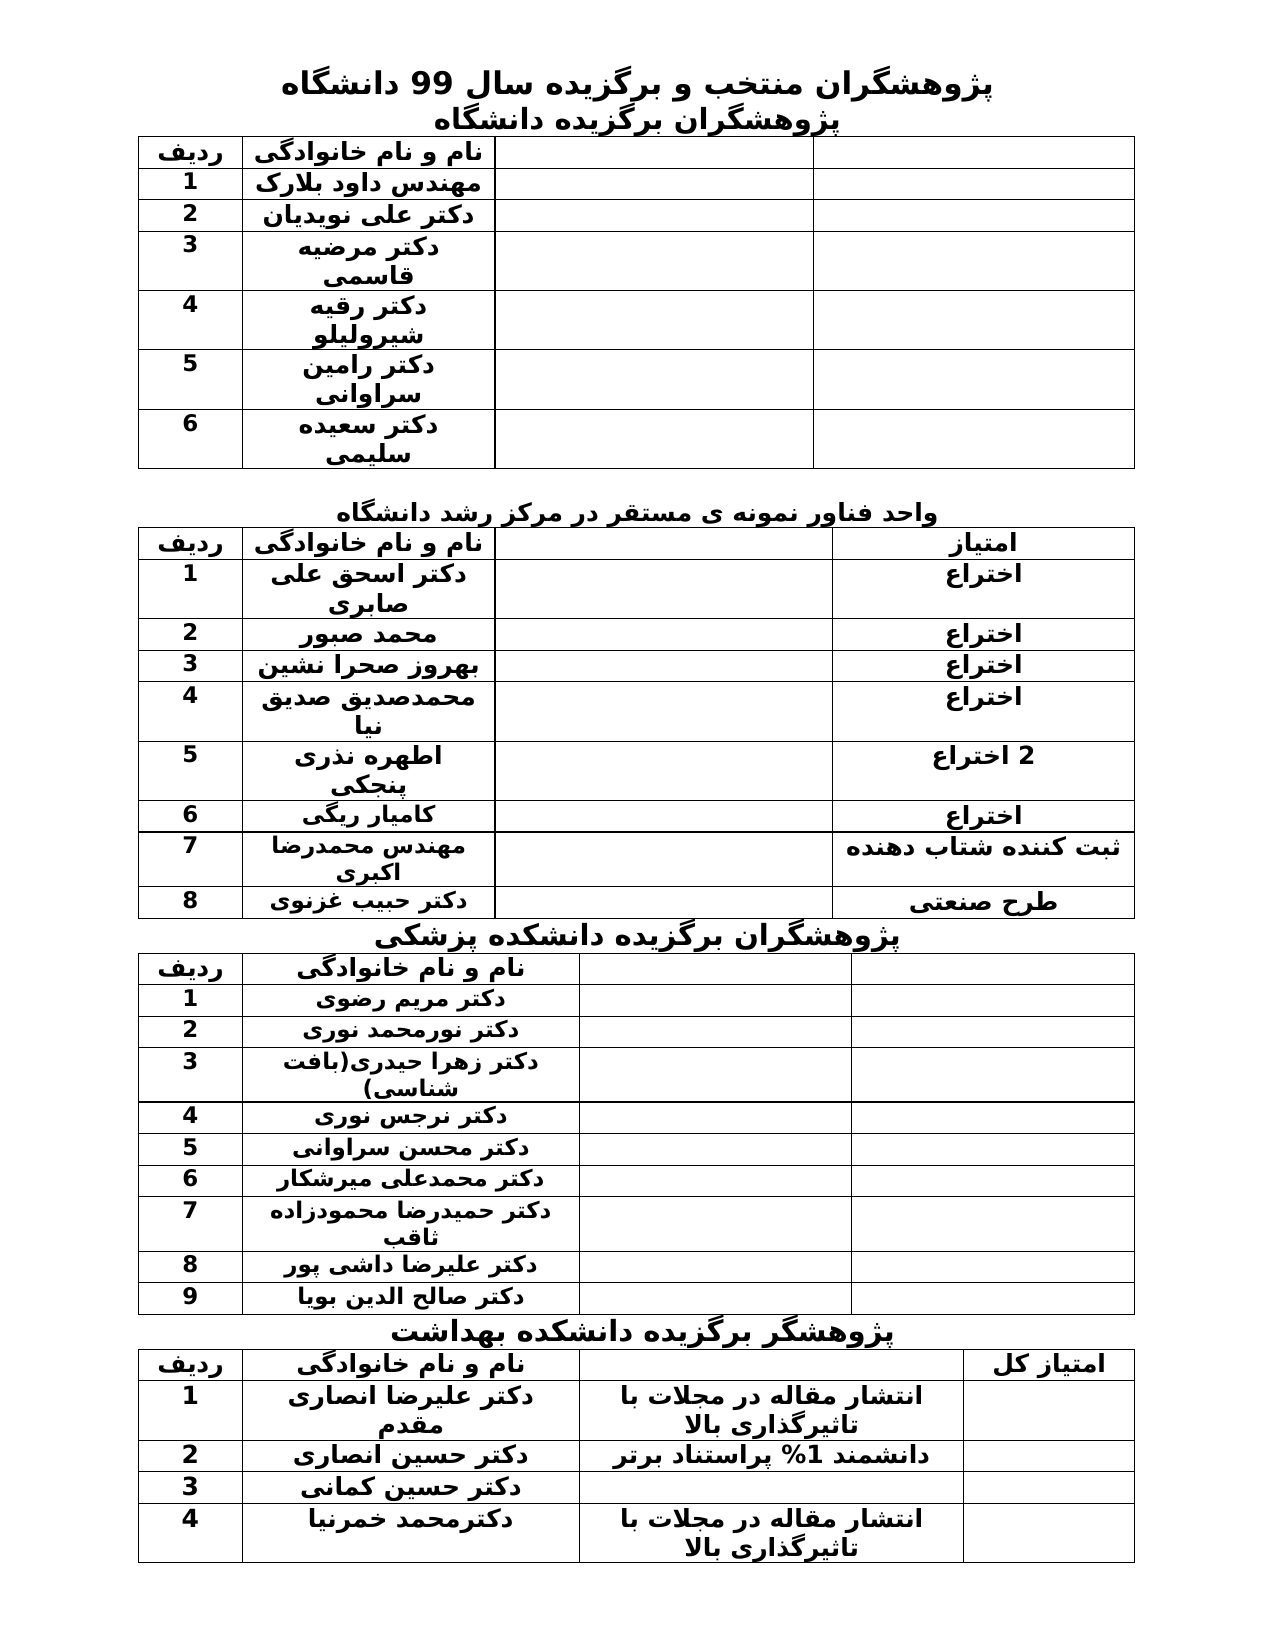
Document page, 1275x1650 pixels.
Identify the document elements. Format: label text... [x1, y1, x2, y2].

table_cell [852, 1166, 1134, 1196]
table_cell انتشار مقاله در مجلات با تاثیرگذاری بالا [580, 1381, 963, 1439]
table_cell [964, 1441, 1134, 1471]
table_cell اختراع [833, 619, 1134, 649]
table_cell 6 [139, 410, 242, 468]
table_cell [496, 350, 813, 409]
table_cell [496, 682, 832, 741]
table_header ردیف [139, 1350, 242, 1380]
table_cell 1 [139, 560, 242, 618]
table_cell [852, 1103, 1134, 1133]
table_cell 8 [139, 887, 242, 917]
table_cell 4 [139, 1504, 242, 1562]
table_cell 5 [139, 742, 242, 800]
table_cell مهندس محمدرضا اکبری [243, 833, 494, 886]
table_cell دکتر محمدعلی میرشکار [243, 1166, 579, 1196]
table_cell دکتر زهرا حیدری(بافت شناسی) [243, 1048, 579, 1101]
table_cell [852, 1252, 1134, 1282]
table_header ردیف [139, 528, 242, 559]
table_cell [580, 1283, 851, 1314]
table_cell 2 [139, 200, 242, 231]
table_cell دکتر رقیه شیرولیلو [243, 291, 494, 349]
table_cell 1 [139, 1381, 242, 1439]
table_cell [580, 1017, 851, 1047]
table_cell دکتر اسحق علی صابری [243, 560, 494, 618]
table_cell [814, 350, 1134, 409]
table_cell [852, 1197, 1134, 1251]
table_cell انتشار مقاله در مجلات با تاثیرگذاری بالا [580, 1504, 963, 1562]
table_cell [496, 742, 832, 800]
table_cell [580, 1197, 851, 1251]
table_cell [580, 1048, 851, 1101]
table_cell 6 [139, 801, 242, 831]
table_header نام و نام خانوادگی [243, 137, 494, 167]
table_cell 9 [139, 1283, 242, 1314]
table_cell اختراع [833, 651, 1134, 681]
table_cell اختراع [833, 682, 1134, 741]
table_header ردیف [139, 137, 242, 167]
table_header [496, 137, 813, 167]
table_cell دکتر علیرضا انصاری مقدم [243, 1381, 579, 1439]
table_cell [852, 1017, 1134, 1047]
table_cell 2 [139, 1017, 242, 1047]
table_cell دکترمحمد خمرنیا [243, 1504, 579, 1562]
table_cell 7 [139, 833, 242, 886]
table_cell 3 [139, 651, 242, 681]
table_cell اختراع [833, 560, 1134, 618]
text پژوهشگران برگزیده دانشکده پزشکی [150, 919, 1125, 952]
table_cell دکتر مرضیه قاسمی [243, 232, 494, 290]
table_cell محمدصدیق صدیق نیا [243, 682, 494, 741]
table_cell کامیار ریگی [243, 801, 494, 831]
table_cell [496, 232, 813, 290]
table_cell دکتر حسین انصاری [243, 1441, 579, 1471]
table_header ردیف [139, 954, 242, 984]
table_cell [496, 200, 813, 231]
text پژوهشگران برگزیده دانشگاه [150, 102, 1125, 136]
table_cell [580, 1134, 851, 1164]
table_cell دکتر سعیده سلیمی [243, 410, 494, 468]
table_cell [496, 887, 832, 917]
table_header امتیاز کل [964, 1350, 1134, 1380]
table_cell 4 [139, 1103, 242, 1133]
table_cell [964, 1472, 1134, 1503]
table_cell اختراع [833, 801, 1134, 831]
table_cell دکتر صالح الدین بویا [243, 1283, 579, 1314]
table_cell دکتر محسن سراوانی [243, 1134, 579, 1164]
table_cell دکتر حسین کمانی [243, 1472, 579, 1503]
table_cell 8 [139, 1252, 242, 1282]
table_cell 1 [139, 169, 242, 199]
table_cell دکتر مریم رضوی [243, 985, 579, 1016]
table_cell دکتر علیرضا داشی پور [243, 1252, 579, 1282]
table_cell [814, 200, 1134, 231]
table_cell 3 [139, 1472, 242, 1503]
table_cell [580, 985, 851, 1016]
table_cell [496, 560, 832, 618]
table_cell 5 [139, 1134, 242, 1164]
table_cell 5 [139, 350, 242, 409]
table_header نام و نام خانوادگی [243, 528, 494, 559]
table_cell [496, 169, 813, 199]
table_header نام و نام خانوادگی [243, 1350, 579, 1380]
table_cell دانشمند 1% پراستناد برتر [580, 1441, 963, 1471]
table_cell مهندس داود بلارک [243, 169, 494, 199]
table_cell 3 [139, 1048, 242, 1101]
table_cell [814, 232, 1134, 290]
table_cell [496, 801, 832, 831]
table_cell [814, 410, 1134, 468]
table_cell محمد صبور [243, 619, 494, 649]
table_cell [964, 1504, 1134, 1562]
table_cell [496, 651, 832, 681]
table_cell [496, 410, 813, 468]
text پژوهشگران منتخب و برگزیده سال 99 دانشگاه [150, 66, 1125, 102]
table_cell [964, 1381, 1134, 1439]
table_cell 1 [139, 985, 242, 1016]
table_cell [814, 169, 1134, 199]
table_cell [580, 1472, 963, 1503]
table_cell ثبت کننده شتاب دهنده [833, 833, 1134, 886]
table_cell بهروز صحرا نشین [243, 651, 494, 681]
text واحد فناور نمونه ی مستقر در مرکز رشد دانشگاه [150, 498, 1125, 527]
table_cell [580, 1166, 851, 1196]
table_cell [852, 1048, 1134, 1101]
table_cell 3 [139, 232, 242, 290]
table_cell [580, 1103, 851, 1133]
table_cell [580, 1252, 851, 1282]
table_cell 2 [139, 1441, 242, 1471]
table_header امتیاز [833, 528, 1134, 559]
table_cell دکتر علی نویدیان [243, 200, 494, 231]
table_cell [852, 985, 1134, 1016]
table_cell 6 [139, 1166, 242, 1196]
table_header [580, 954, 851, 984]
table_cell دکتر نورمحمد نوری [243, 1017, 579, 1047]
table_cell 2 [139, 619, 242, 649]
table_cell [852, 1134, 1134, 1164]
table_cell دکتر نرجس نوری [243, 1103, 579, 1133]
table_cell 4 [139, 291, 242, 349]
table_cell 2 اختراع [833, 742, 1134, 800]
table_header [580, 1350, 963, 1380]
table_cell [852, 1283, 1134, 1314]
table_header [852, 954, 1134, 984]
table_header [496, 528, 832, 559]
table_header نام و نام خانوادگی [243, 954, 579, 984]
text پژوهشگر برگزیده دانشکده بهداشت [150, 1315, 1125, 1349]
table_cell 4 [139, 682, 242, 741]
table_cell [496, 619, 832, 649]
table_cell دکتر رامین سراوانی [243, 350, 494, 409]
table_cell دکتر حبیب غزنوی [243, 887, 494, 917]
table_cell [496, 291, 813, 349]
table_cell 7 [139, 1197, 242, 1251]
table_cell [814, 291, 1134, 349]
table_cell طرح صنعتی [833, 887, 1134, 917]
table_header [814, 137, 1134, 167]
table_cell [496, 833, 832, 886]
table_cell دکتر حمیدرضا محمودزاده ثاقب [243, 1197, 579, 1251]
table_cell اطهره نذری پنجکی [243, 742, 494, 800]
